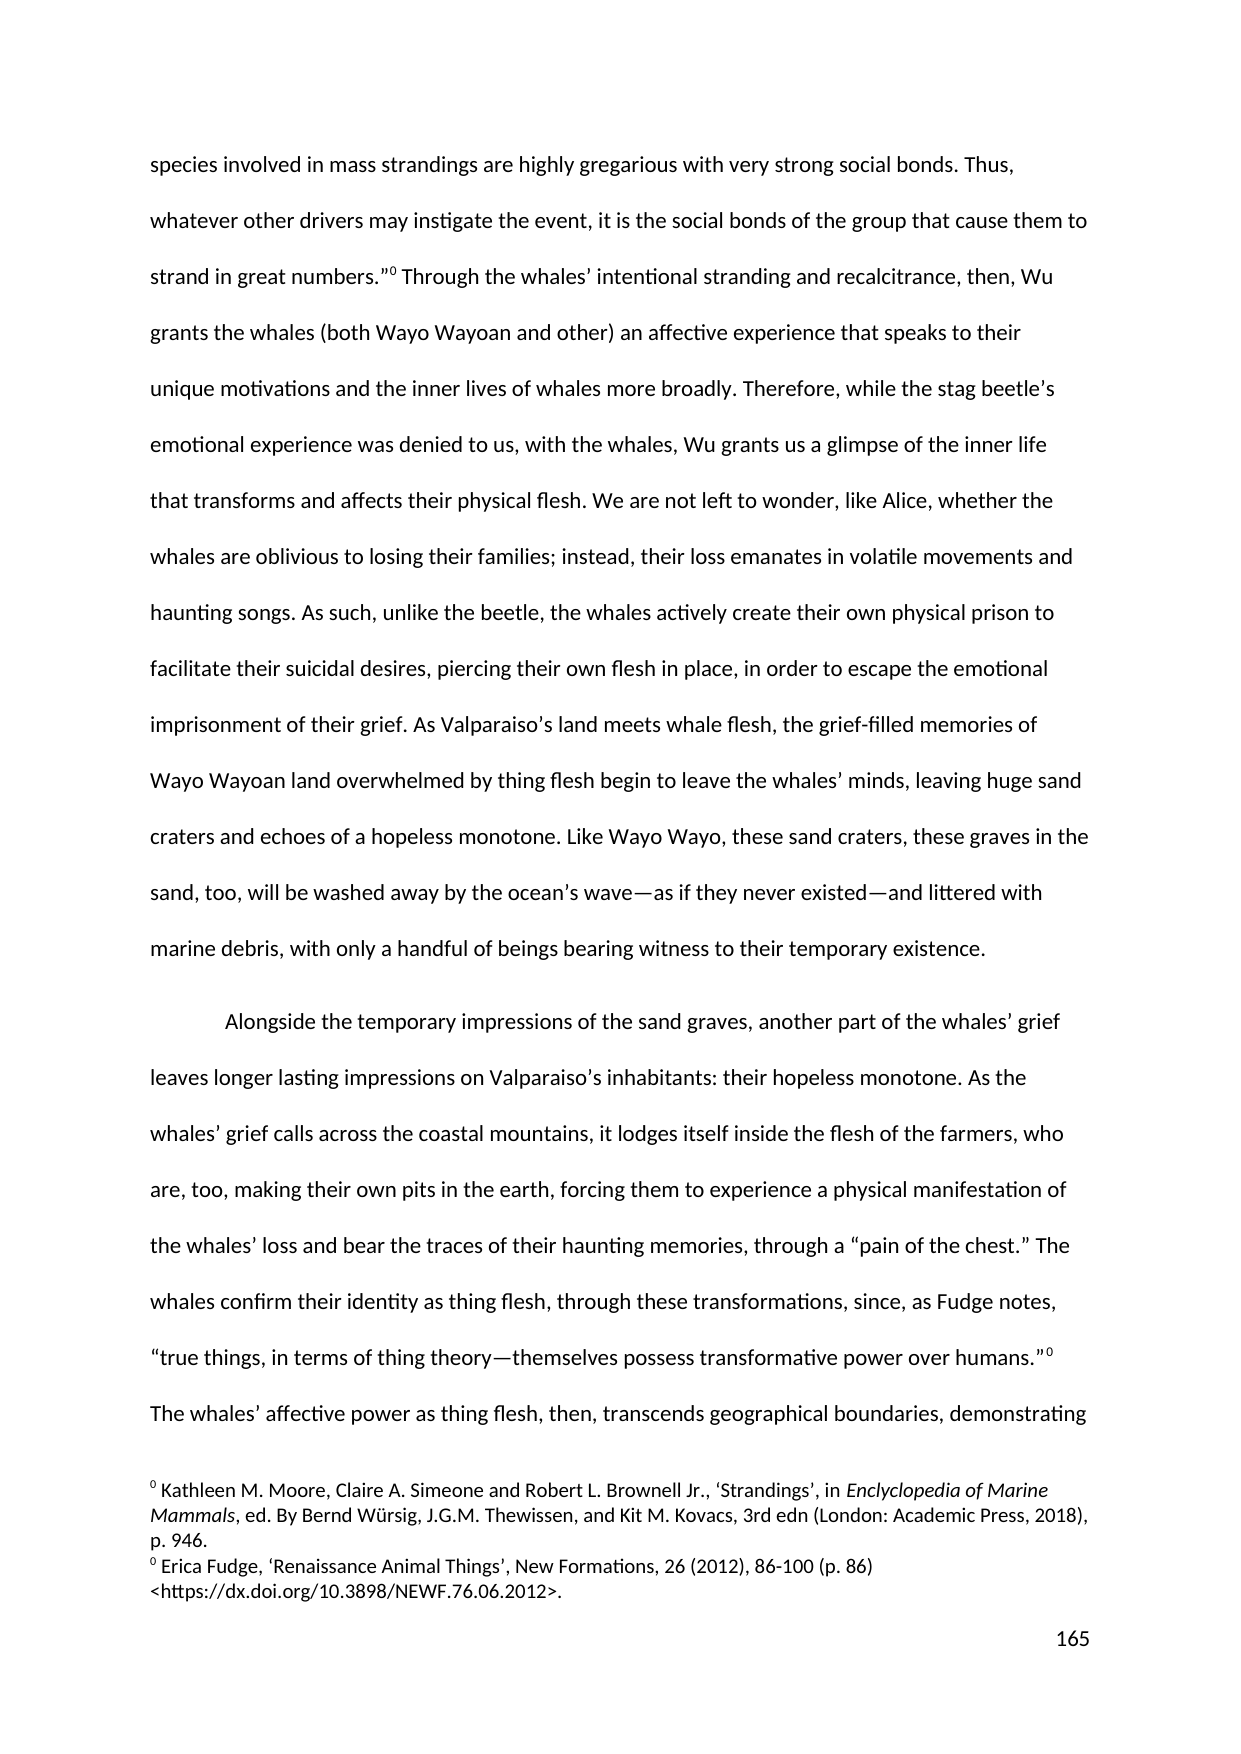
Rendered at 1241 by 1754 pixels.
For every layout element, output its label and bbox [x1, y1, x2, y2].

text [150, 150, 1090, 963]
text [150, 1007, 1090, 1428]
